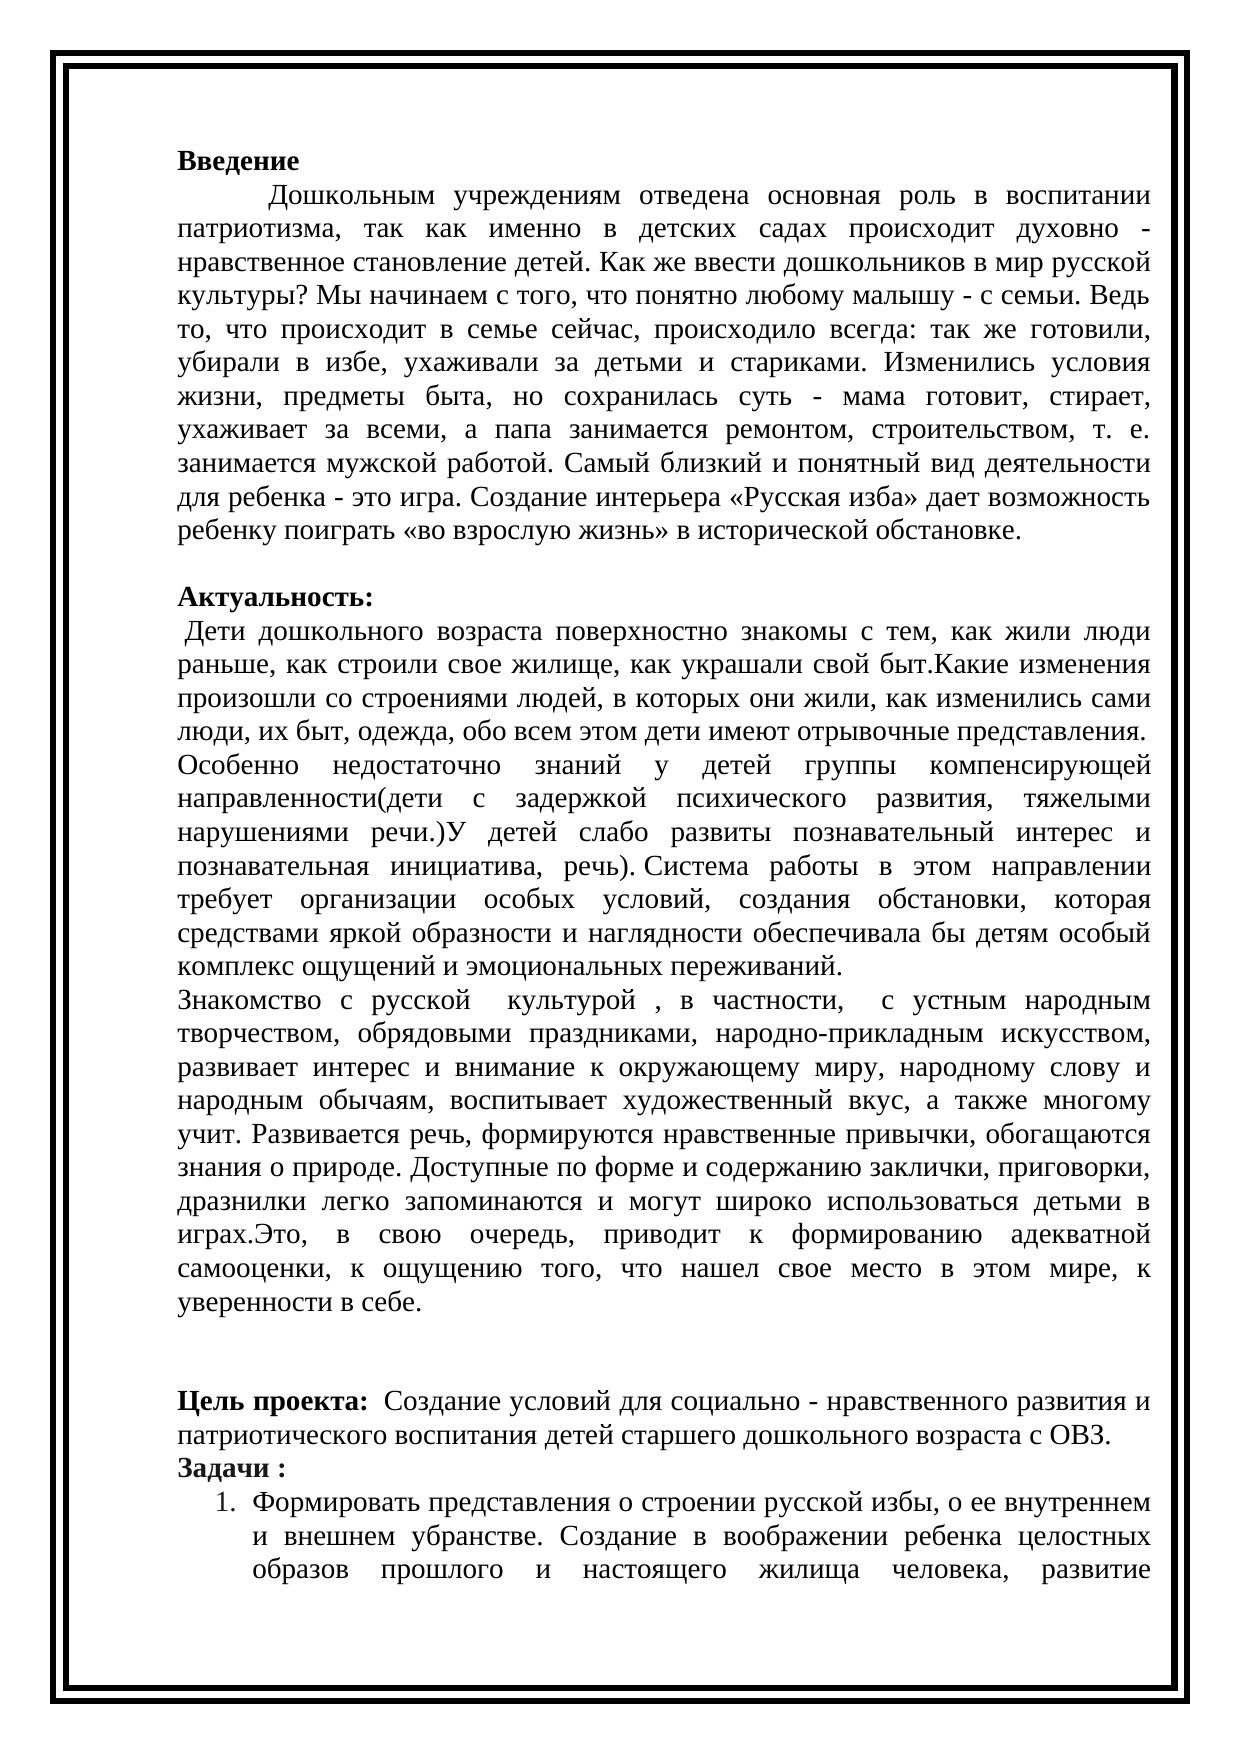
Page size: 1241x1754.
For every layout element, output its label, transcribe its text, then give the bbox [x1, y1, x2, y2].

text Задачи : [177, 1451, 1152, 1484]
text Цель проекта: Создание условий для социально - нравственного развития и патриотического воспитания детей старшего дошкольного возраста с ОВЗ. [177, 1383, 1152, 1451]
text Дошкольным учреждениям отведена основная роль в воспитании патриотизма, так как именно в детских садах происходит духовно -нравственное становление детей. Как же ввести дошкольников в мир русской культуры? Мы начинаем с того, что понятно любому малышу - с семьи. Ведь то, что происходит в семье сейчас, происходило всегда: так же готовили, убирали в избе, ухаживали за детьми и стариками. Изменились условия жизни, предметы быта, но сохранилась суть - мама готовит, стирает, ухаживает за всеми, а папа занимается ремонтом, строительством, т. е. занимается мужской работой. Самый близкий и понятный вид деятельности для ребенка - это игра. Создание интерьера «Русская изба» дает возможность ребенку поиграть «во взрослую жизнь» в исторической обстановке. [177, 177, 1152, 546]
text Введение [177, 143, 1152, 177]
text Знакомство с русской культурой , в частности, с устным народным творчеством, обрядовыми праздниками, народно-прикладным искусством, развивает интерес и внимание к окружающему миру, народному слову и народным обычаям, воспитывает художественный вкус, а также многому учит. Развивается речь, формируются нравственные привычки, обогащаются знания о природе. Доступные по форме и содержанию заклички, приговорки, дразнилки легко запоминаются и могут широко использоваться детьми в играх.Это, в свою очередь, приводит к формированию адекватной самооценки, к ощущению того, что нашел свое место в этом мире, к уверенности в себе. [177, 982, 1152, 1317]
text Особенно недостаточно знаний у детей группы компенсирующей направленности(дети с задержкой психического развития, тяжелыми нарушениями речи.)У детей слабо развиты познавательный интерес и познавательная инициатива, речь). Система работы в этом направлении требует организации особых условий, создания обстановки, которая средствами яркой образности и наглядности обеспечивала бы детям особый комплекс ощущений и эмоциональных переживаний. [177, 747, 1152, 982]
text Актуальность: [177, 579, 1152, 613]
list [214, 1484, 1152, 1585]
text Дети дошкольного возраста поверхностно знакомы с тем, как жили люди раньше, как строили свое жилище, как украшали свой быт.Какие изменения произошли со строениями людей, в которых они жили, как изменились сами люди, их быт, одежда, обо всем этом дети имеют отрывочные представления. [177, 613, 1152, 747]
